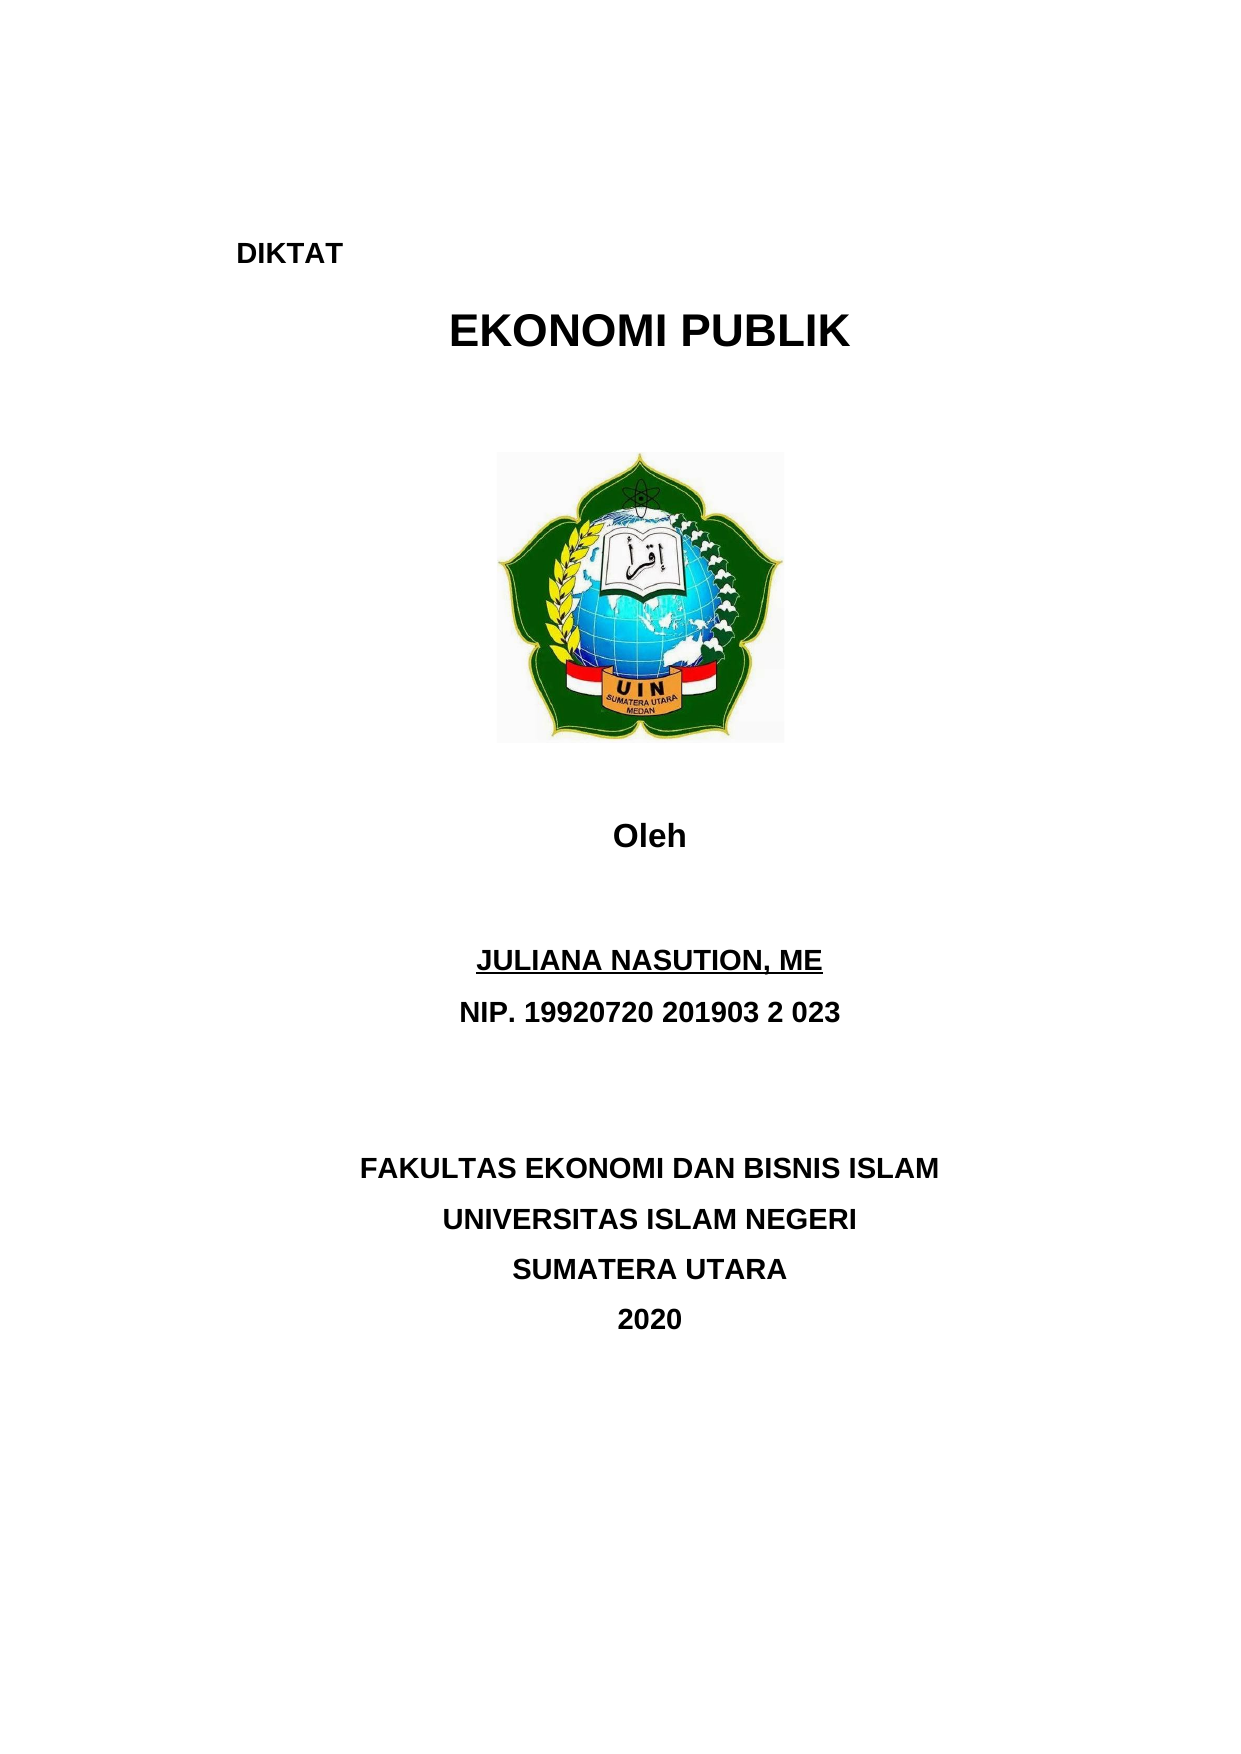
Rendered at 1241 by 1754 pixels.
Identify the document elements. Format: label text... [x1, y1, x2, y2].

text FAKULTAS EKONOMI DAN BISNIS ISLAM [236, 1151, 1063, 1185]
text EKONOMI PUBLIK [236, 303, 1063, 356]
text SUMATERA UTARA [236, 1252, 1063, 1286]
text Oleh [236, 816, 1063, 854]
text UNIVERSITAS ISLAM NEGERI [236, 1202, 1063, 1235]
text JULIANA NASUTION, ME [236, 943, 1063, 976]
text DIKTAT [236, 236, 1063, 270]
text NIP. 19920720 201903 2 023 [236, 996, 1063, 1060]
picture [496, 452, 785, 743]
text 2020 [236, 1302, 1063, 1336]
